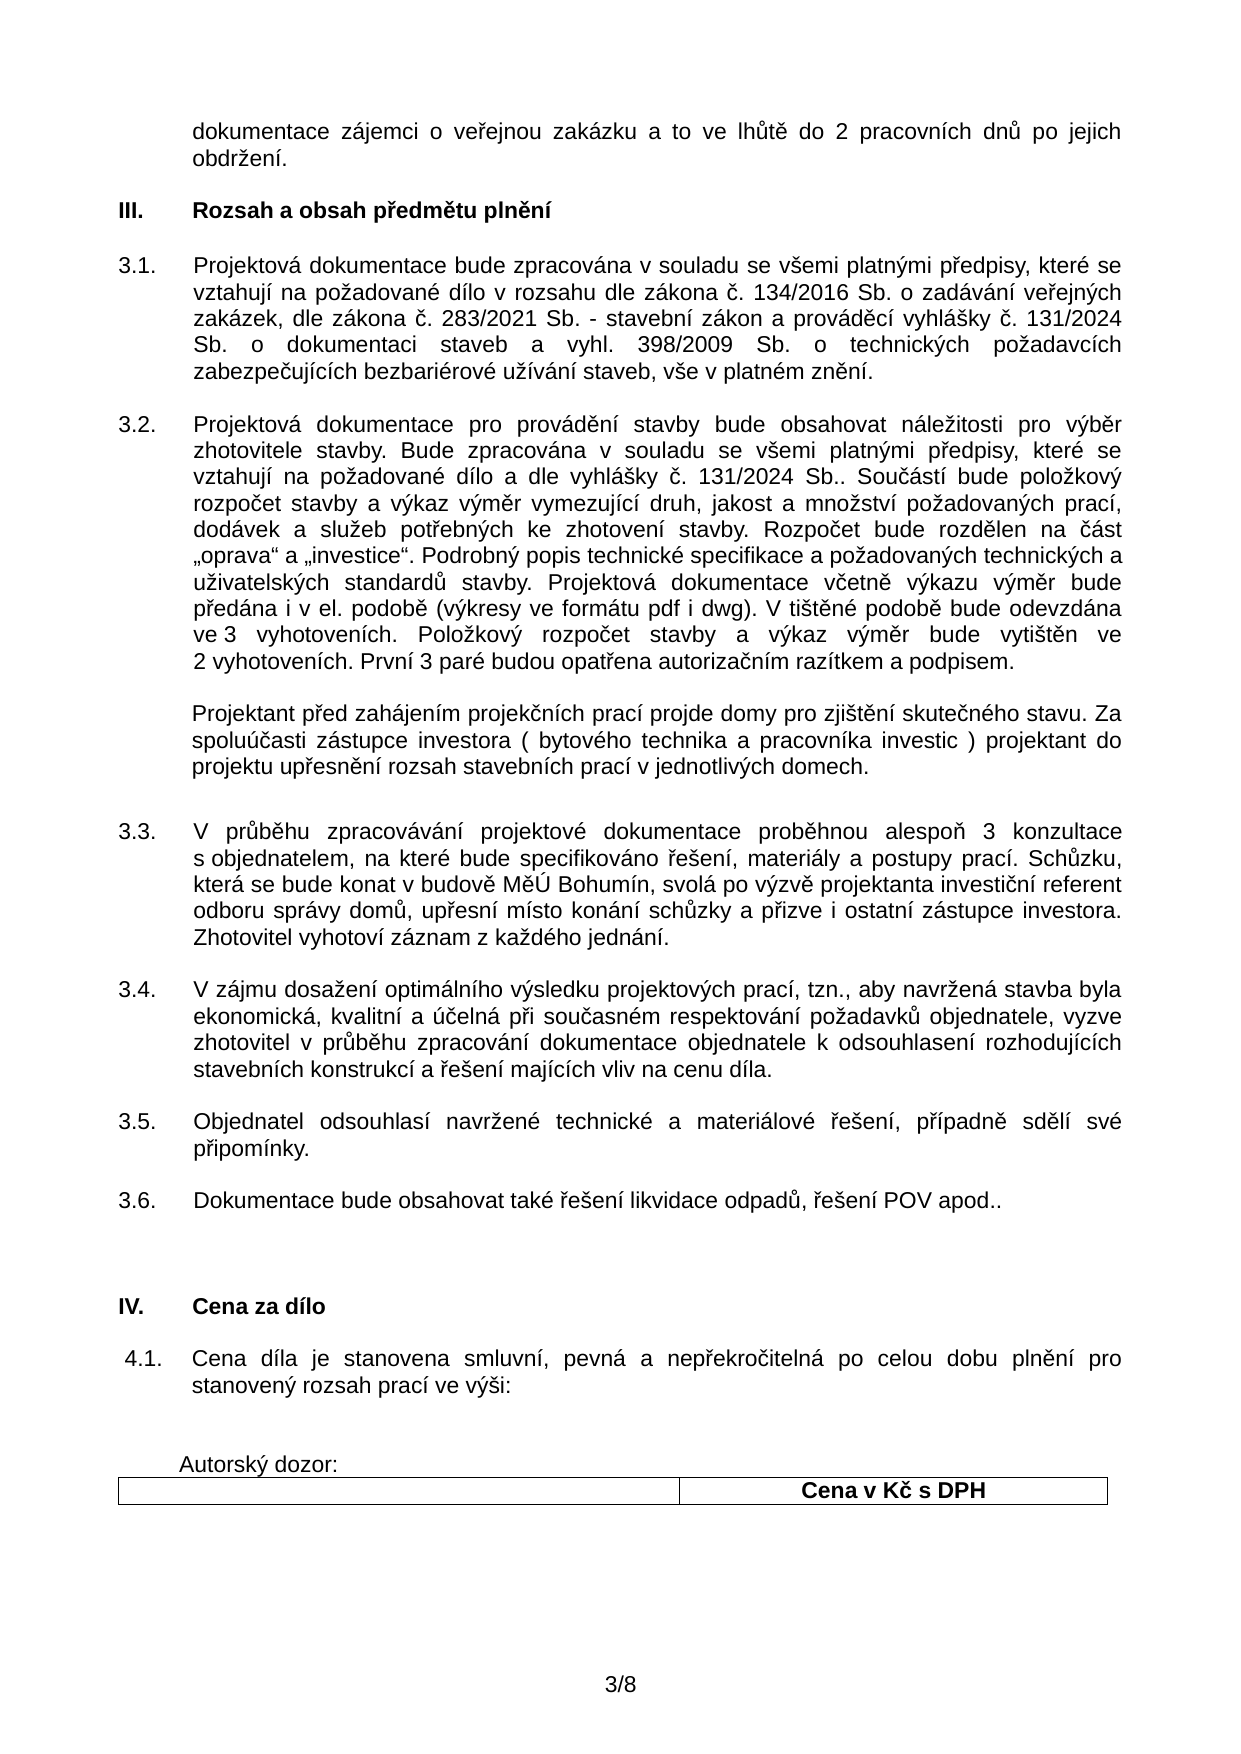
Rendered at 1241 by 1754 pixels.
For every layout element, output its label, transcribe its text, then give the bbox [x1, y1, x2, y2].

text IV. Cena za dílo [118, 1293, 1123, 1319]
list Projektová dokumentace pro provádění stavby bude obsahovat náležitosti pro výběr zhotovitele stavby. Bude zpracována v souladu se všemi platnými předpisy, které se vztahují na požadované dílo a dle vyhlášky č. 131/2024 Sb.. Součástí bude položkový rozpočet stavby a výkaz výměr vymezující druh, jakost a množství požadovaných prací, dodávek a služeb potřebných ke zhotovení stavby. Rozpočet bude rozdělen na část „oprava“ a „investice“. Podrobný popis technické specifikace a požadovaných technických a uživatelských standardů stavby. Projektová dokumentace včetně výkazu výměr bude předána i v el. podobě (výkresy ve formátu pdf i dwg). V tištěné podobě bude odevzdána ve 3 vyhotoveních. Položkový rozpočet stavby a výkaz výměr bude vytištěn ve 2 vyhotoveních. První 3 paré budou opatřena autorizačním razítkem a podpisem. [118, 411, 1123, 674]
table_header Cena v Kč s DPH [680, 1478, 1107, 1504]
text III. Rozsah a obsah předmětu plnění [118, 197, 1123, 224]
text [118, 118, 1123, 171]
text Projektant před zahájením projekčních prací projde domy pro zjištění skutečného stavu. Za spoluúčasti zástupce investora ( bytového technika a pracovníka investic ) projektant do projektu upřesnění rozsah stavebních prací v jednotlivých domech. [192, 700, 1123, 779]
text Autorský dozor: [179, 1451, 1123, 1477]
table_header [119, 1478, 679, 1504]
list Dokumentace bude obsahovat také řešení likvidace odpadů, řešení POV apod.. [118, 1187, 1123, 1214]
list Cena díla je stanovena smluvní, pevná a nepřekročitelná po celou dobu plnění pro stanovený rozsah prací ve výši: [118, 1345, 1123, 1398]
list Projektová dokumentace bude zpracována v souladu se všemi platnými předpisy, které se vztahují na požadované dílo v rozsahu dle zákona č. 134/2016 Sb. o zadávání veřejných zakázek, dle zákona č. 283/2021 Sb. - stavební zákon a prováděcí vyhlášky č. 131/2024 Sb. o dokumentaci staveb a vyhl. 398/2009 Sb. o technických požadavcích zabezpečujících bezbariérové užívání staveb, vše v platném znění. [118, 252, 1123, 384]
list V zájmu dosažení optimálního výsledku projektových prací, tzn., aby navržená stavba byla ekonomická, kvalitní a účelná při současném respektování požadavků objednatele, vyzve zhotovitel v průběhu zpracování dokumentace objednatele k odsouhlasení rozhodujících stavebních konstrukcí a řešení majících vliv na cenu díla. [118, 976, 1123, 1082]
list Objednatel odsouhlasí navržené technické a materiálové řešení, případně sdělí své připomínky. [118, 1108, 1123, 1161]
list V průběhu zpracovávání projektové dokumentace proběhnou alespoň 3 konzultace s objednatelem, na které bude specifikováno řešení, materiály a postupy prací. Schůzku, která se bude konat v budově MěÚ Bohumín, svolá po výzvě projektanta investiční referent odboru správy domů, upřesní místo konání schůzky a přizve i ostatní zástupce investora. Zhotovitel vyhotoví záznam z každého jednání. [118, 818, 1123, 950]
